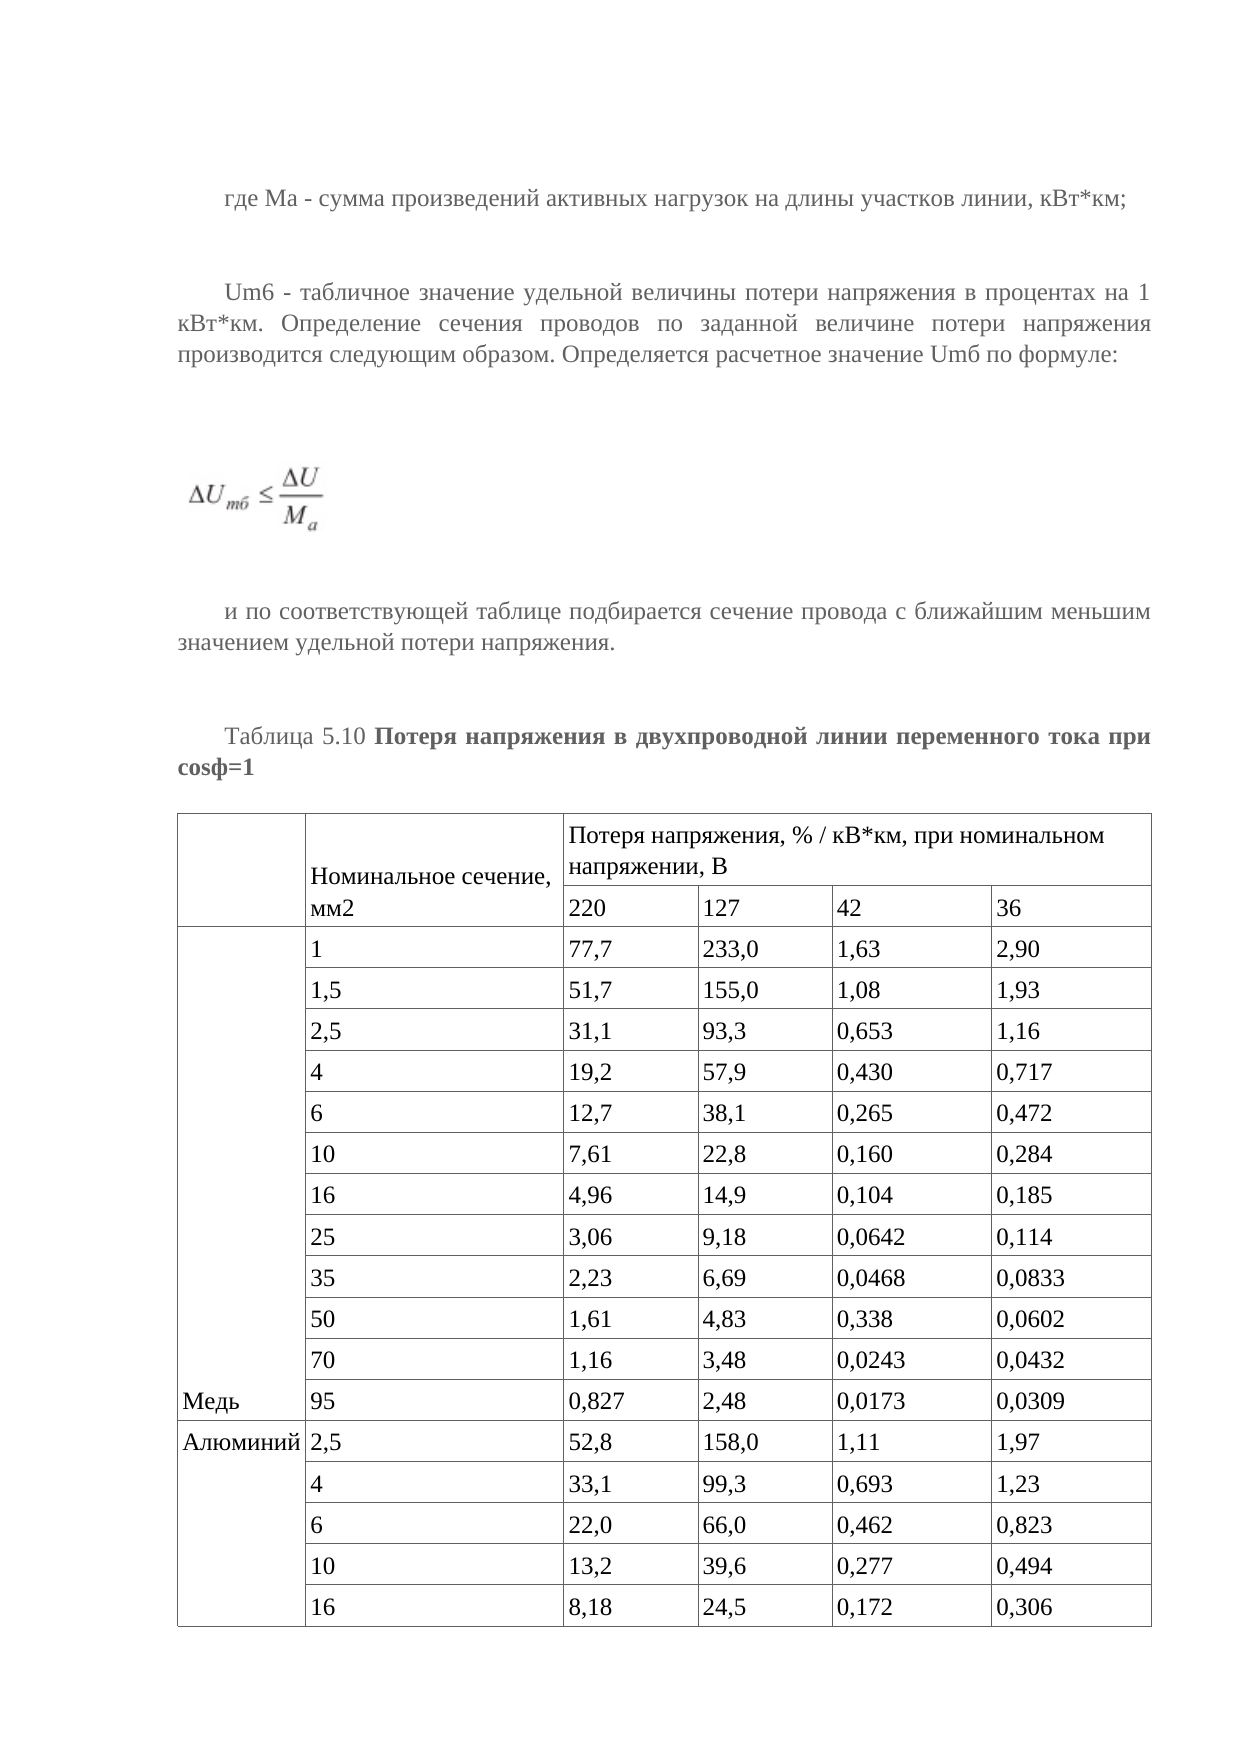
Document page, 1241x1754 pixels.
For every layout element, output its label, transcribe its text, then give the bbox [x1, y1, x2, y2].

table_cell 0,338 [833, 1298, 991, 1337]
table_cell 39,6 [699, 1544, 832, 1584]
table_cell 2,5 [306, 1421, 563, 1461]
table_cell 42 [833, 886, 991, 926]
table_cell 0,462 [833, 1503, 991, 1543]
table_cell 25 [306, 1215, 563, 1255]
table_cell 1,11 [833, 1421, 991, 1461]
table_cell 155,0 [699, 968, 832, 1008]
table_cell 2,48 [699, 1380, 832, 1420]
table_cell 0,0833 [992, 1256, 1151, 1296]
table_cell 6 [306, 1092, 563, 1132]
table_cell 0,114 [992, 1215, 1151, 1255]
table_cell 50 [306, 1298, 563, 1337]
table_cell 99,3 [699, 1462, 832, 1502]
table_cell 127 [699, 886, 832, 926]
table_cell 1,93 [992, 968, 1151, 1008]
table_cell 93,3 [699, 1009, 832, 1049]
table_cell 0,717 [992, 1051, 1151, 1091]
table_cell 1 [306, 927, 563, 967]
table_cell 52,8 [564, 1421, 698, 1461]
table_cell 12,7 [564, 1092, 698, 1132]
table_cell 1,08 [833, 968, 991, 1008]
table_header Потеря напряжения, % / кВ*км, при номинальном напряжении, В [564, 814, 1151, 885]
table_cell 38,1 [699, 1092, 832, 1132]
table_cell 33,1 [564, 1462, 698, 1502]
table_cell 57,9 [699, 1051, 832, 1091]
table_cell 51,7 [564, 968, 698, 1008]
table_header Номинальное сечение, мм2 [306, 814, 563, 926]
table_cell 8,18 [564, 1585, 698, 1626]
table_cell 6,69 [699, 1256, 832, 1296]
table_cell 22,0 [564, 1503, 698, 1543]
table_cell 1,16 [992, 1009, 1151, 1049]
table_cell 7,61 [564, 1133, 698, 1173]
table_cell 4 [306, 1462, 563, 1502]
table_cell 1,23 [992, 1462, 1151, 1502]
table_cell 233,0 [699, 927, 832, 967]
table_cell 158,0 [699, 1421, 832, 1461]
table_cell 0,0309 [992, 1380, 1151, 1420]
table_cell 77,7 [564, 927, 698, 967]
table_cell 0,306 [992, 1585, 1151, 1626]
table_cell 35 [306, 1256, 563, 1296]
table_cell 1,97 [992, 1421, 1151, 1461]
table_cell 4 [306, 1051, 563, 1091]
table_cell 0,277 [833, 1544, 991, 1584]
table_cell 220 [564, 886, 698, 926]
table_cell 0,827 [564, 1380, 698, 1420]
table_cell 24,5 [699, 1585, 832, 1626]
table_cell 10 [306, 1544, 563, 1584]
table_cell 4,96 [564, 1174, 698, 1214]
table_cell 0,693 [833, 1462, 991, 1502]
table_cell 0,494 [992, 1544, 1151, 1584]
text и по соответствующей таблице подбирается сечение провода с ближайшим меньшим значением удельной потери напряжения. [177, 594, 1152, 656]
table_cell 31,1 [564, 1009, 698, 1049]
table_cell 14,9 [699, 1174, 832, 1214]
table_cell 0,0173 [833, 1380, 991, 1420]
table_cell 36 [992, 886, 1151, 926]
picture [177, 461, 352, 532]
table_cell 0,0243 [833, 1339, 991, 1379]
table_cell 1,61 [564, 1298, 698, 1337]
table_cell 3,48 [699, 1339, 832, 1379]
table_cell 70 [306, 1339, 563, 1379]
table_cell 0,823 [992, 1503, 1151, 1543]
table_header [178, 814, 305, 926]
table_cell 0,430 [833, 1051, 991, 1091]
table_cell 0,0468 [833, 1256, 991, 1296]
text Um6 - табличное значение удельной величины потери напряжения в процентах на 1 кВт*км. Определение сечения проводов по заданной величине потери напряжения производится следующим образом. Определяется расчетное значение Umб по формуле: [177, 274, 1152, 368]
table_cell 0,0602 [992, 1298, 1151, 1337]
text Таблица 5.10 Потеря напряжения в двухпроводной линии переменного тока при cosф=1 [177, 719, 1152, 781]
table_cell 16 [306, 1585, 563, 1626]
table_cell 66,0 [699, 1503, 832, 1543]
table_cell 9,18 [699, 1215, 832, 1255]
table_cell 3,06 [564, 1215, 698, 1255]
table_cell 0,160 [833, 1133, 991, 1173]
table_cell 0,172 [833, 1585, 991, 1626]
table_cell 19,2 [564, 1051, 698, 1091]
table_cell 4,83 [699, 1298, 832, 1337]
table_cell 1,5 [306, 968, 563, 1008]
table_cell 1,63 [833, 927, 991, 967]
table_cell 0,104 [833, 1174, 991, 1214]
table_cell Медь [178, 927, 305, 1420]
table_cell 0,472 [992, 1092, 1151, 1132]
table_cell 0,284 [992, 1133, 1151, 1173]
table_cell Алюминий [178, 1421, 305, 1626]
table_cell 0,185 [992, 1174, 1151, 1214]
table_cell 2,90 [992, 927, 1151, 967]
table_cell 6 [306, 1503, 563, 1543]
text где Ма - сумма произведений активных нагрузок на длины участков линии, кВт*км; [177, 181, 1152, 212]
table_cell 22,8 [699, 1133, 832, 1173]
table_cell 0,0642 [833, 1215, 991, 1255]
table_cell 2,5 [306, 1009, 563, 1049]
table_cell 13,2 [564, 1544, 698, 1584]
table_cell 0,0432 [992, 1339, 1151, 1379]
table_cell 95 [306, 1380, 563, 1420]
table_cell 2,23 [564, 1256, 698, 1296]
table_cell 10 [306, 1133, 563, 1173]
table_cell 0,265 [833, 1092, 991, 1132]
table_cell 1,16 [564, 1339, 698, 1379]
table_cell 0,653 [833, 1009, 991, 1049]
table_cell 16 [306, 1174, 563, 1214]
